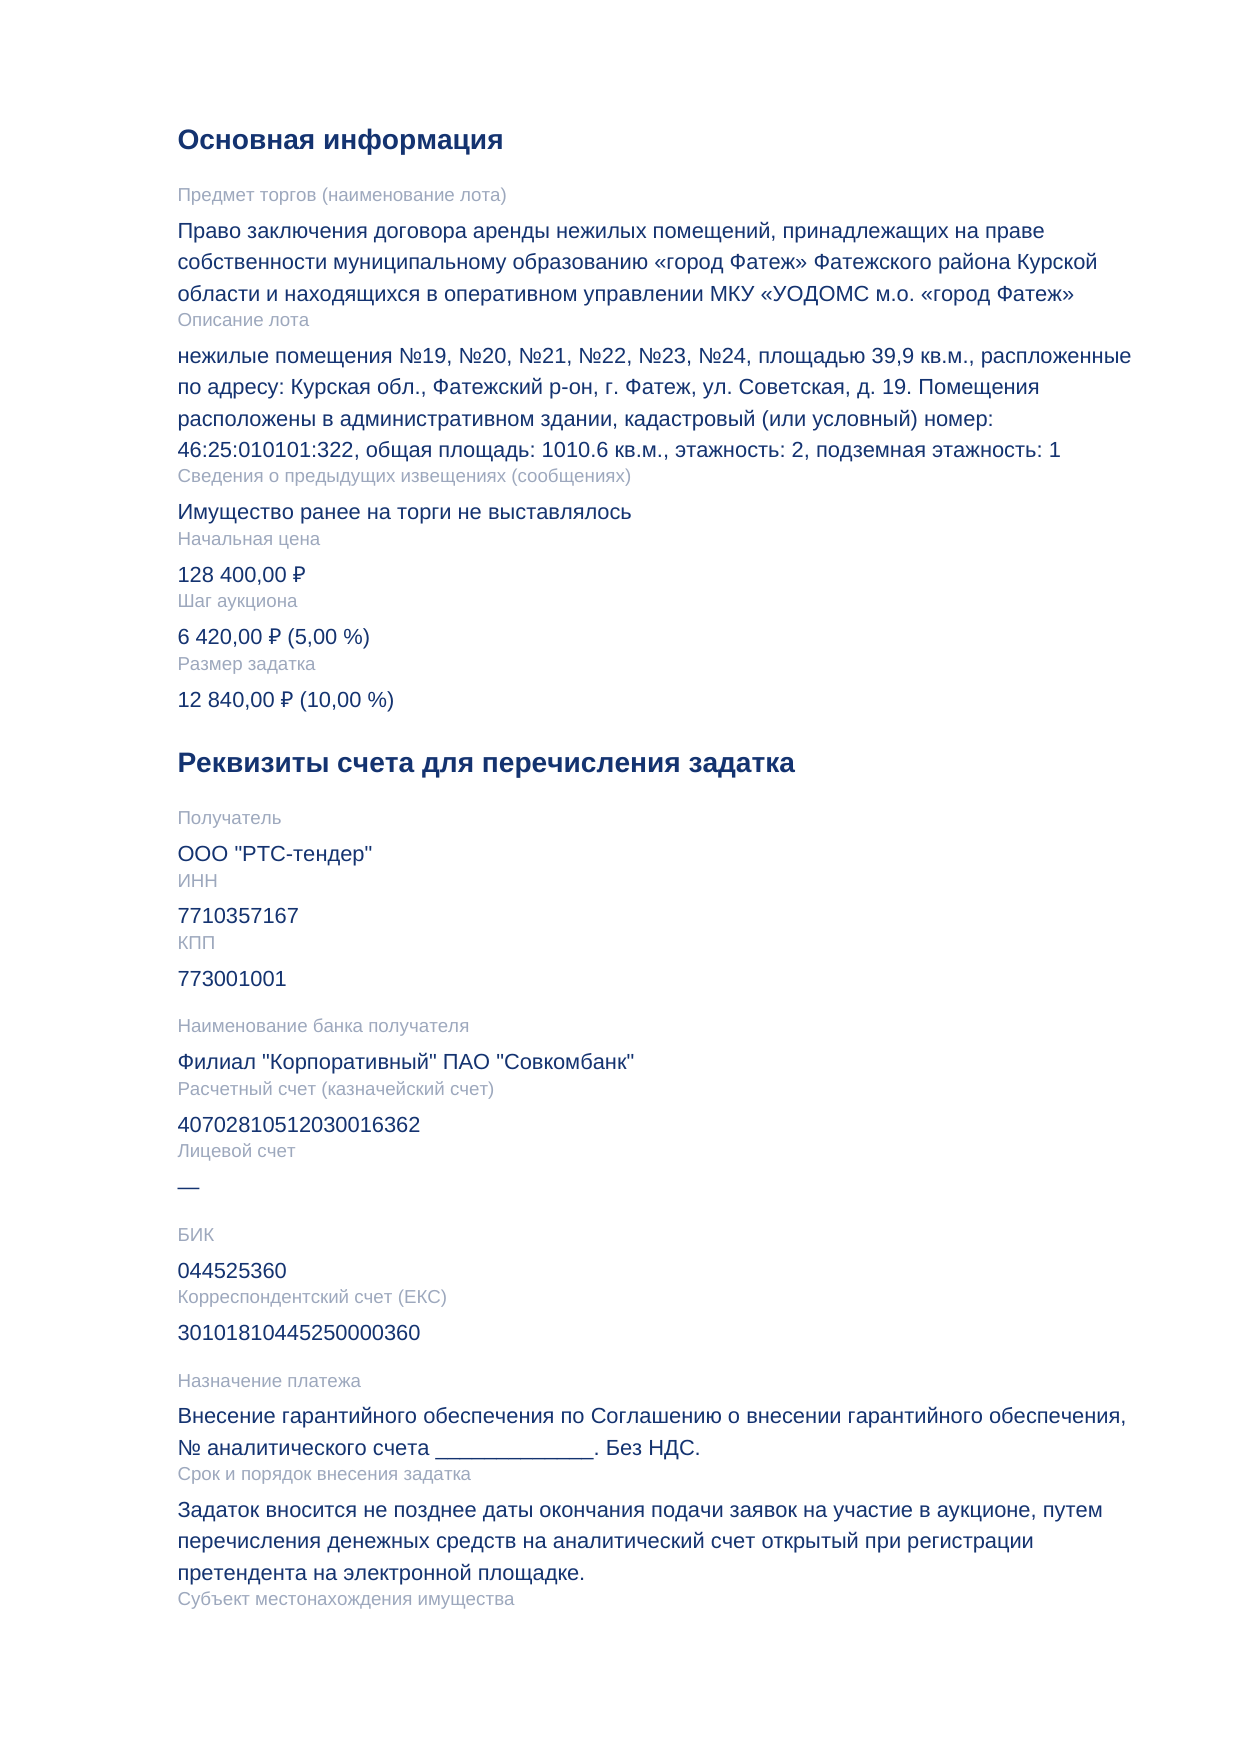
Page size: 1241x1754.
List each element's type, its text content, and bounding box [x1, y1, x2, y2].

text 12 840,00 ₽ (10,00 %) [177, 681, 1152, 712]
text 7710357167 [177, 897, 1152, 928]
text Назначение платежа [177, 1366, 1152, 1391]
text 773001001 [177, 960, 1152, 991]
text Субъект местонахождения имущества [177, 1585, 1152, 1610]
text Расчетный счет (казначейский счет) [177, 1074, 1152, 1099]
text Основная информация [177, 118, 1152, 156]
text КПП [177, 928, 1152, 953]
text Имущество ранее на торги не выставлялось [177, 493, 1152, 524]
text Срок и порядок внесения задатка [177, 1460, 1152, 1485]
text Лицевой счет [177, 1137, 1152, 1162]
text Описание лота [177, 306, 1152, 331]
text Задаток вносится не позднее даты окончания подачи заявок на участие в аукционе, путем перечисления денежных средств на аналитический счет открытый при регистрации претендента на электронной площадке. [177, 1491, 1152, 1585]
text Реквизиты счета для перечисления задатка [177, 741, 1152, 778]
text Филиал "Корпоративный" ПАО "Совкомбанк" [177, 1043, 1152, 1074]
text Право заключения договора аренды нежилых помещений, принадлежащих на праве собственности муниципальному образованию «город Фатеж» Фатежского района Курской области и находящихся в оперативном управлении МКУ «УОДОМС м.о. «город Фатеж» [177, 212, 1152, 306]
text 40702810512030016362 [177, 1106, 1152, 1137]
text Сведения о предыдущих извещениях (сообщениях) [177, 462, 1152, 487]
text БИК [177, 1220, 1152, 1245]
text 30101810445250000360 [177, 1314, 1152, 1345]
text Шаг аукциона [177, 587, 1152, 612]
text Размер задатка [177, 649, 1152, 674]
text ИНН [177, 866, 1152, 891]
text Наименование банка получателя [177, 1012, 1152, 1037]
text ООО "РТС-тендер" [177, 835, 1152, 866]
text Корреспондентский счет (ЕКС) [177, 1283, 1152, 1308]
text нежилые помещения №19, №20, №21, №22, №23, №24, площадью 39,9 кв.м., распложенные по адресу: Курская обл., Фатежский р-он, г. Фатеж, ул. Советская, д. 19. Помещения расположены в административном здании, кадастровый (или условный) номер: 46:25:010101:322, общая площадь: 1010.6 кв.м., этажность: 2, подземная этажность: 1 [177, 337, 1152, 462]
text — [177, 1168, 1152, 1199]
text 128 400,00 ₽ [177, 556, 1152, 587]
text 6 420,00 ₽ (5,00 %) [177, 618, 1152, 649]
text Внесение гарантийного обеспечения по Соглашению о внесении гарантийного обеспечения, № аналитического счета _____________. Без НДС. [177, 1397, 1152, 1460]
text Предмет торгов (наименование лота) [177, 181, 1152, 206]
text 044525360 [177, 1251, 1152, 1283]
text Получатель [177, 803, 1152, 828]
text Начальная цена [177, 524, 1152, 549]
